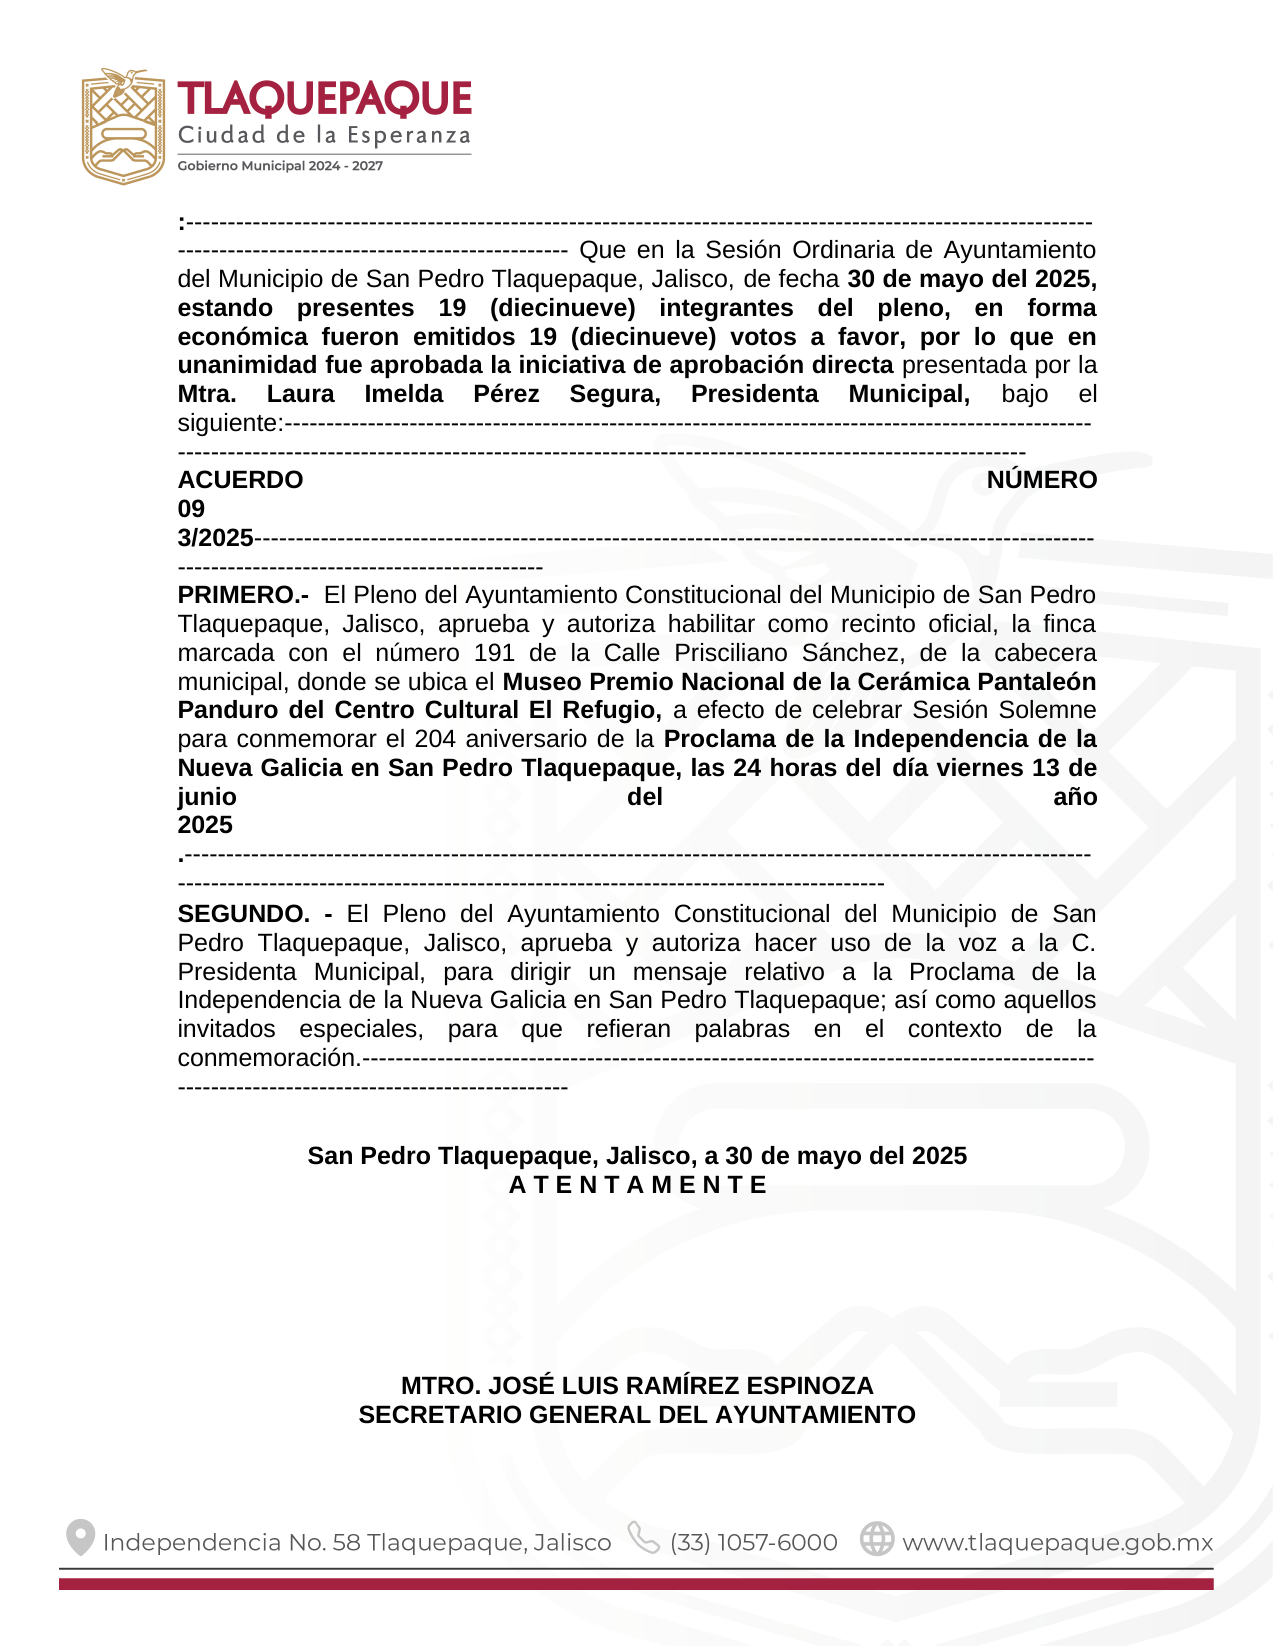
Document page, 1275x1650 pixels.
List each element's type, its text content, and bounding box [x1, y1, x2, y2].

text San Pedro Tlaquepaque, Jalisco, a 30 de mayo del 2025 [177, 1141, 1098, 1170]
text MTRO. JOSÉ LUIS RAMÍREZ ESPINOZA [177, 1371, 1098, 1400]
picture [0, 0, 1274, 1646]
text A T E N T A M E N T E [177, 1170, 1098, 1199]
text SEGUNDO. - El Pleno del Ayuntamiento Constitucional del Municipio de San Pedro Tlaquepaque, Jalisco, aprueba y autoriza hacer uso de la voz a la C. Presidenta Municipal, para dirigir un mensaje relativo a la Proclama de la Independencia de la Nueva Galicia en San Pedro Tlaquepaque; así como aquellos invitados especiales, para que refieran palabras en el contexto de la conmemoración.--------------------------------------------------------------------------------------------------------------------------------------- [177, 899, 1098, 1100]
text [177, 207, 1098, 581]
text PRIMERO.- El Pleno del Ayuntamiento Constitucional del Municipio de San Pedro Tlaquepaque, Jalisco, aprueba y autoriza habilitar como recinto oficial, la finca marcada con el número 191 de la Calle Prisciliano Sánchez, de la cabecera municipal, donde se ubica el Museo Premio Nacional de la Cerámica Pantaleón Panduro del Centro Cultural El Refugio, a efecto de celebrar Sesión Solemne para conmemorar el 204 aniversario de la Proclama de la Independencia de la Nueva Galicia en San Pedro Tlaquepaque, las 24 horas del día viernes 13 de junio del año 2025.-------------------------------------------------------------------------------------------------------------------------------------------------------------------------------------------------- [177, 581, 1098, 897]
text SECRETARIO GENERAL DEL AYUNTAMIENTO [177, 1400, 1098, 1429]
